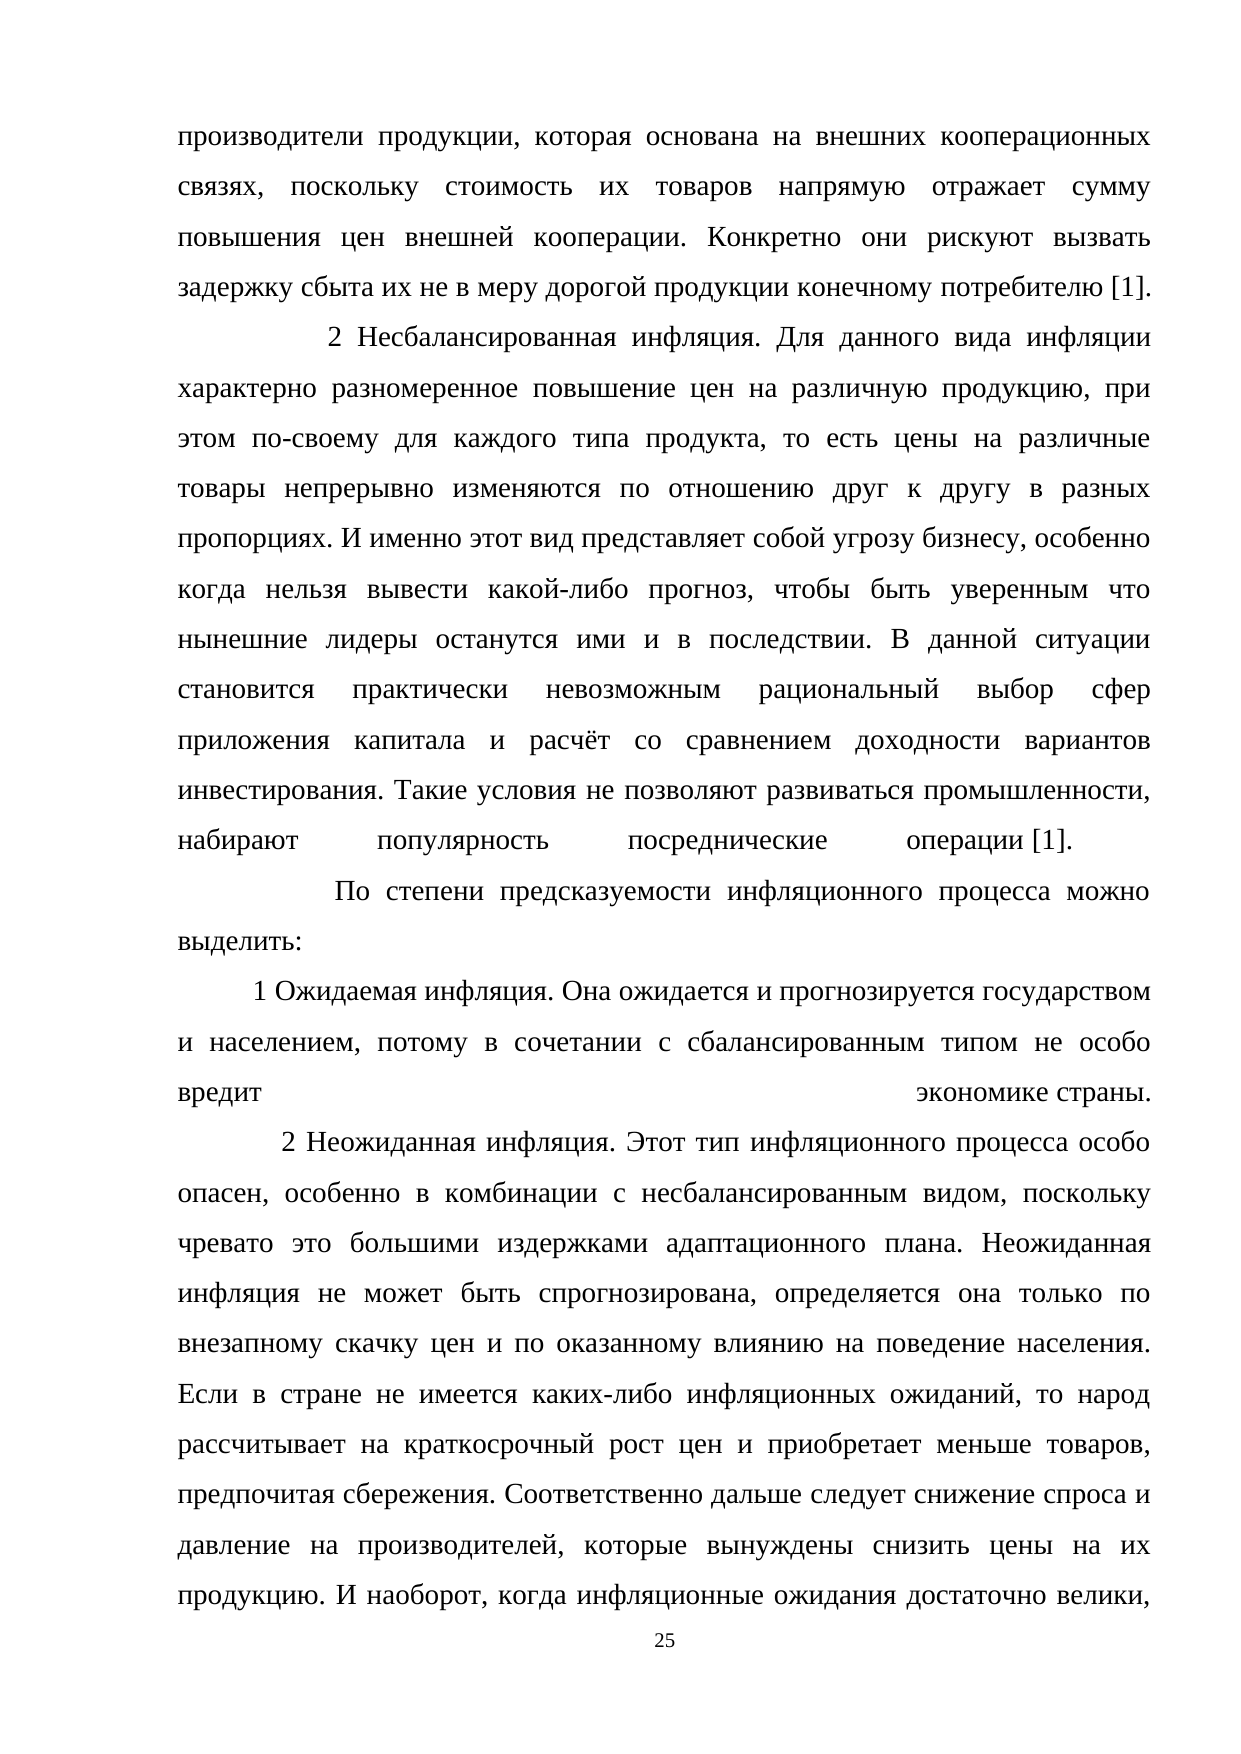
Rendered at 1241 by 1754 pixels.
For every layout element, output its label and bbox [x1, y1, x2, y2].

text [177, 118, 1152, 1611]
